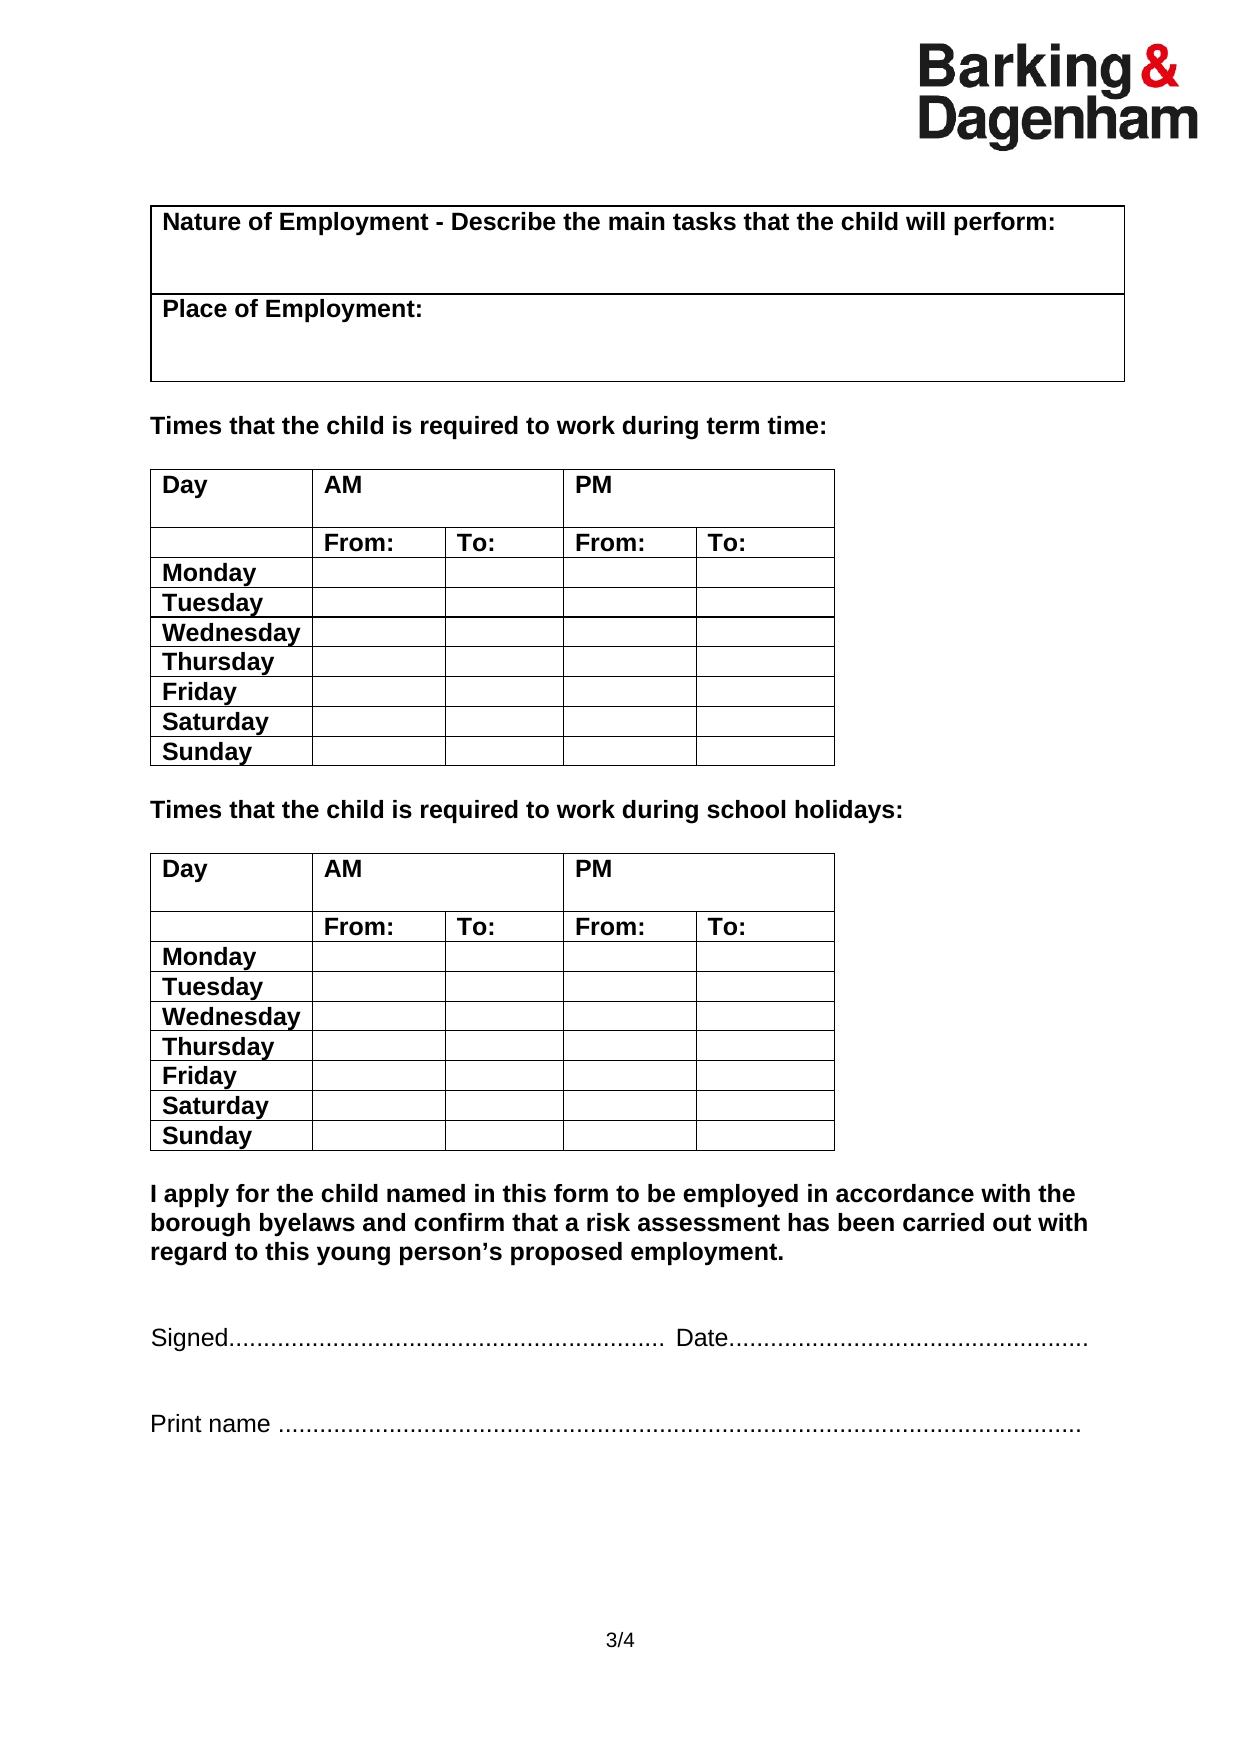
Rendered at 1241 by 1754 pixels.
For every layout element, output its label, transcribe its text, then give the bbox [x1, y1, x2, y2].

text Times that the child is required to work during school holidays: [150, 795, 1090, 824]
table_cell Monday [151, 942, 312, 971]
table_cell [446, 1091, 563, 1120]
table_header PM [564, 854, 834, 911]
table_cell [697, 677, 834, 706]
table_cell Monday [151, 558, 312, 587]
table_cell [446, 1031, 563, 1060]
table_cell [313, 1031, 445, 1060]
table_cell [697, 1121, 834, 1149]
table_cell [564, 942, 696, 971]
table_cell From: [313, 528, 445, 557]
table_cell [446, 677, 563, 706]
table_cell [564, 1002, 696, 1030]
table_cell [564, 1031, 696, 1060]
table_cell [446, 618, 563, 646]
table_cell [564, 1061, 696, 1090]
table_cell [697, 647, 834, 676]
table_cell [564, 588, 696, 616]
table_cell [446, 942, 563, 971]
table_cell [564, 618, 696, 646]
table_cell Saturday [151, 1091, 312, 1120]
table_cell [313, 647, 445, 676]
table_cell From: [564, 912, 696, 941]
table_cell [564, 558, 696, 587]
table_header Nature of Employment - Describe the main tasks that the child will perform: [152, 207, 1124, 293]
text I apply for the child named in this form to be employed in accordance with the borough byelaws and confirm that a risk assessment has been carried out with regard to this young person’s proposed employment. [150, 1179, 1090, 1266]
table_cell [446, 972, 563, 1001]
table_cell [446, 1061, 563, 1090]
table_cell [446, 707, 563, 736]
table_cell [313, 972, 445, 1001]
table_cell From: [564, 528, 696, 557]
table_cell Friday [151, 677, 312, 706]
table_cell [446, 647, 563, 676]
table_cell [697, 1002, 834, 1030]
table_cell [151, 912, 312, 941]
table_cell [697, 1091, 834, 1120]
table_cell Thursday [151, 1031, 312, 1060]
table_cell [313, 677, 445, 706]
table_cell [313, 588, 445, 616]
table_cell [446, 588, 563, 616]
table_header PM [564, 470, 834, 527]
table_cell [697, 972, 834, 1001]
table_cell [564, 737, 696, 765]
table_header AM [313, 470, 563, 527]
table_cell [446, 1002, 563, 1030]
table_cell [564, 1091, 696, 1120]
table_cell [697, 942, 834, 971]
table_cell [564, 707, 696, 736]
table_cell Place of Employment: [152, 295, 1124, 381]
table_header Day [151, 854, 312, 911]
table_cell To: [697, 912, 834, 941]
picture [866, 0, 1241, 190]
table_cell [564, 972, 696, 1001]
table_cell Tuesday [151, 972, 312, 1001]
table_cell [313, 707, 445, 736]
table_cell To: [697, 528, 834, 557]
table_cell [697, 618, 834, 646]
table_cell [151, 528, 312, 557]
table_cell [313, 942, 445, 971]
table_cell [697, 1031, 834, 1060]
table_cell [446, 737, 563, 765]
table_cell [697, 588, 834, 616]
table_header Day [151, 470, 312, 527]
table_cell [564, 1121, 696, 1149]
table_cell [313, 1121, 445, 1149]
table_cell [564, 677, 696, 706]
table_cell [313, 1002, 445, 1030]
table_cell [313, 737, 445, 765]
table_cell [564, 647, 696, 676]
table_cell [313, 618, 445, 646]
table_cell Thursday [151, 647, 312, 676]
table_cell Saturday [151, 707, 312, 736]
table_cell [313, 1061, 445, 1090]
text Times that the child is required to work during term time: [150, 411, 1090, 440]
table_cell [313, 1091, 445, 1120]
text Print name .................................................................................................................... [150, 1409, 1090, 1438]
table_cell Friday [151, 1061, 312, 1090]
table_cell Tuesday [151, 588, 312, 616]
table_cell [446, 1121, 563, 1149]
table_cell From: [313, 912, 445, 941]
table_cell Sunday [151, 737, 312, 765]
table_cell Sunday [151, 1121, 312, 1149]
table_cell [697, 737, 834, 765]
text Signed............................................................... Date.................................................... [150, 1323, 1090, 1352]
table_cell To: [446, 912, 563, 941]
table_cell To: [446, 528, 563, 557]
table_cell Wednesday [151, 1002, 312, 1030]
table_cell [446, 558, 563, 587]
table_cell Wednesday [151, 618, 312, 646]
table_cell [697, 1061, 834, 1090]
table_cell [697, 707, 834, 736]
table_cell [697, 558, 834, 587]
table_cell [313, 558, 445, 587]
table_header AM [313, 854, 563, 911]
